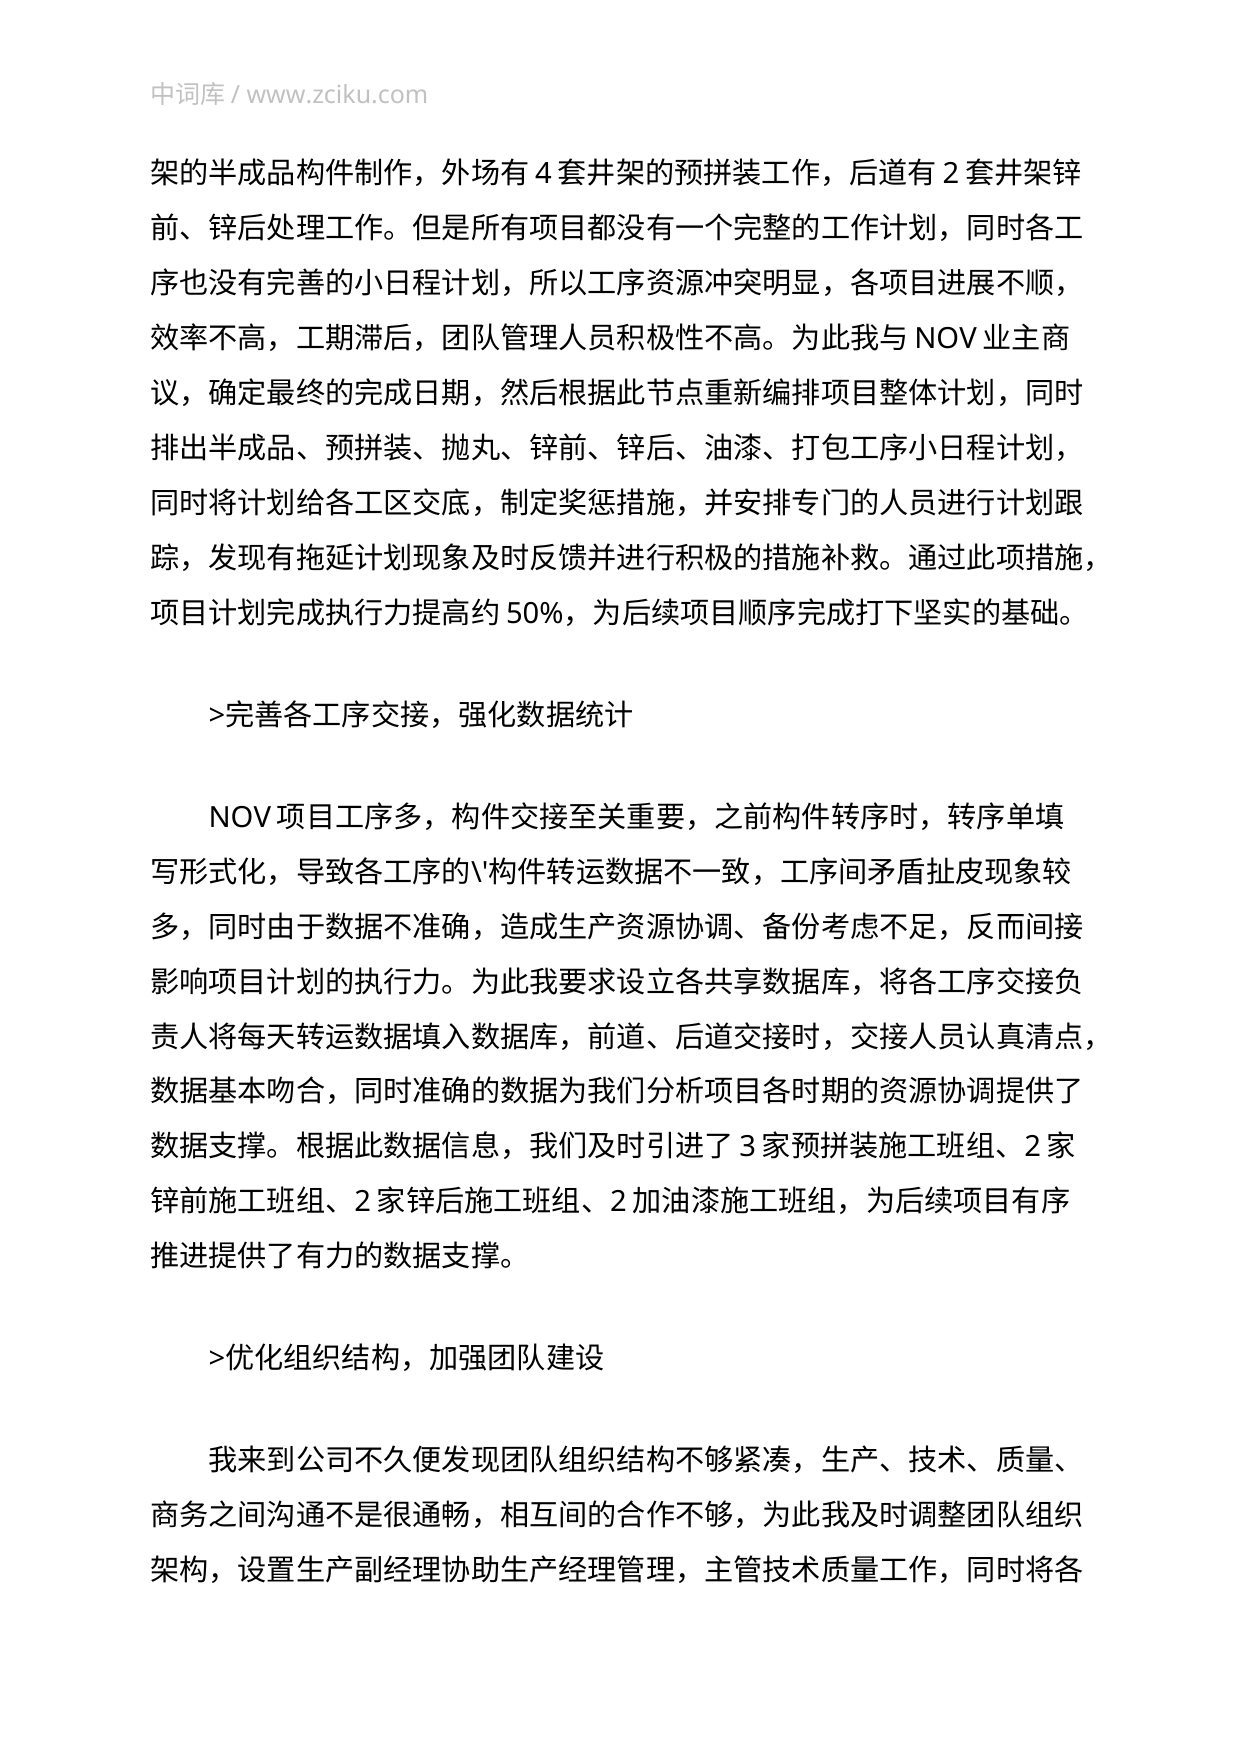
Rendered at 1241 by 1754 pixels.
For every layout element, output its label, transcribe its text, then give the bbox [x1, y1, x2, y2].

text NOV项目工序多，构件交接至关重要，之前构件转序时，转序单填写形式化，导致各工序的\'构件转运数据不一致，工序间矛盾扯皮现象较多，同时由于数据不准确，造成生产资源协调、备份考虑不足，反而间接影响项目计划的执行力。为此我要求设立各共享数据库，将各工序交接负责人将每天转运数据填入数据库，前道、后道交接时，交接人员认真清点，数据基本吻合，同时准确的数据为我们分析项目各时期的资源协调提供了数据支撑。根据此数据信息，我们及时引进了3家预拼装施工班组、2家锌前施工班组、2家锌后施工班组、2加油漆施工班组，为后续项目有序推进提供了有力的数据支撑。 [150, 793, 1090, 1275]
text >完善各工序交接，强化数据统计 [150, 691, 1090, 734]
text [150, 1437, 1090, 1589]
text >优化组织结构，加强团队建设 [150, 1335, 1090, 1377]
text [150, 150, 1090, 632]
